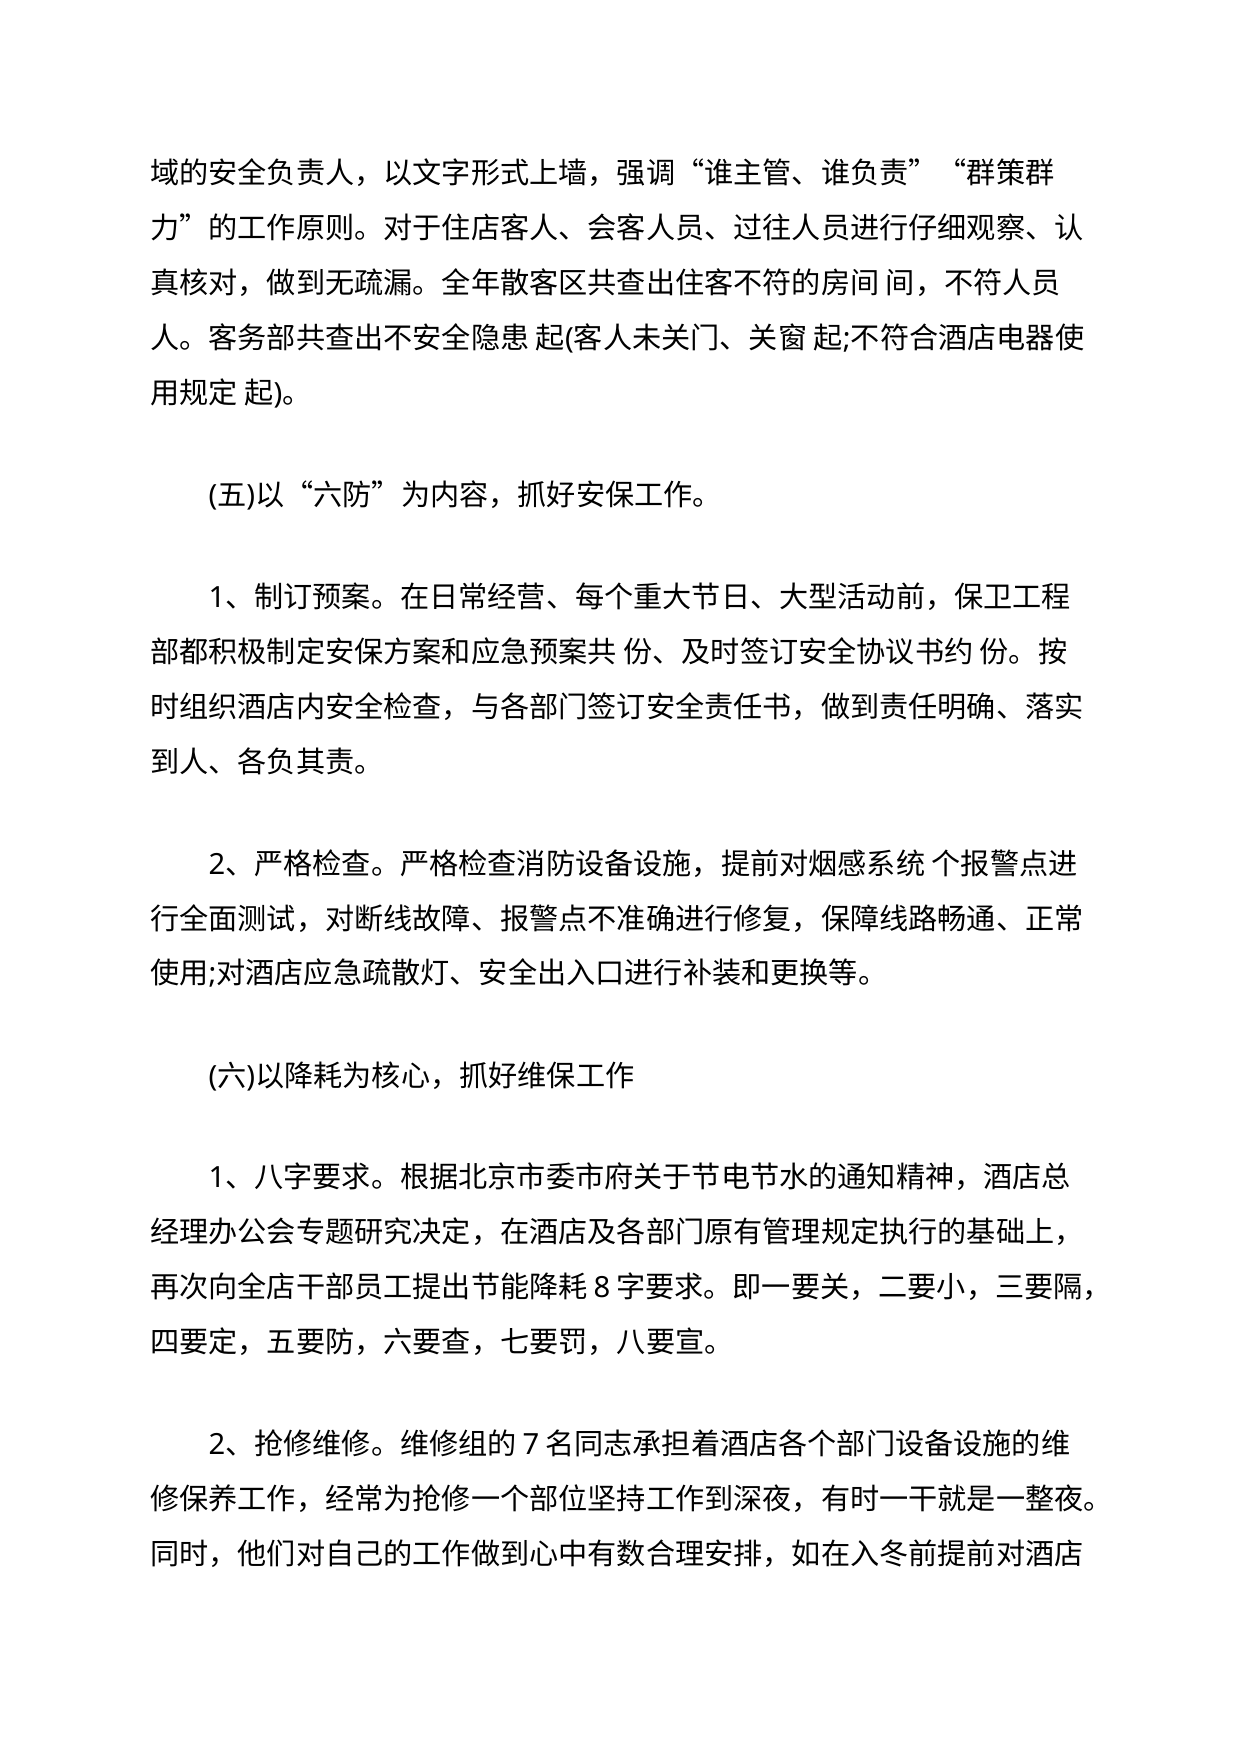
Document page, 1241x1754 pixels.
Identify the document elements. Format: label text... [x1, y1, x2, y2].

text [150, 1421, 1090, 1573]
text (六)以降耗为核心，抓好维保工作 [150, 1052, 1090, 1094]
text 1、制订预案。在日常经营、每个重大节日、大型活动前，保卫工程部都积极制定安保方案和应急预案共 份、及时签订安全协议书约 份。按时组织酒店内安全检查，与各部门签订安全责任书，做到责任明确、落实到人、各负其责。 [150, 574, 1090, 781]
text 2、严格检查。严格检查消防设备设施，提前对烟感系统 个报警点进行全面测试，对断线故障、报警点不准确进行修复，保障线路畅通、正常使用;对酒店应急疏散灯、安全出入口进行补装和更换等。 [150, 840, 1090, 992]
text (五)以“六防”为内容，抓好安保工作。 [150, 472, 1090, 514]
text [150, 150, 1090, 412]
text 1、八字要求。根据北京市委市府关于节电节水的通知精神，酒店总经理办公会专题研究决定，在酒店及各部门原有管理规定执行的基础上，再次向全店干部员工提出节能降耗8字要求。即一要关，二要小，三要隔，四要定，五要防，六要查，七要罚，八要宣。 [150, 1154, 1090, 1361]
